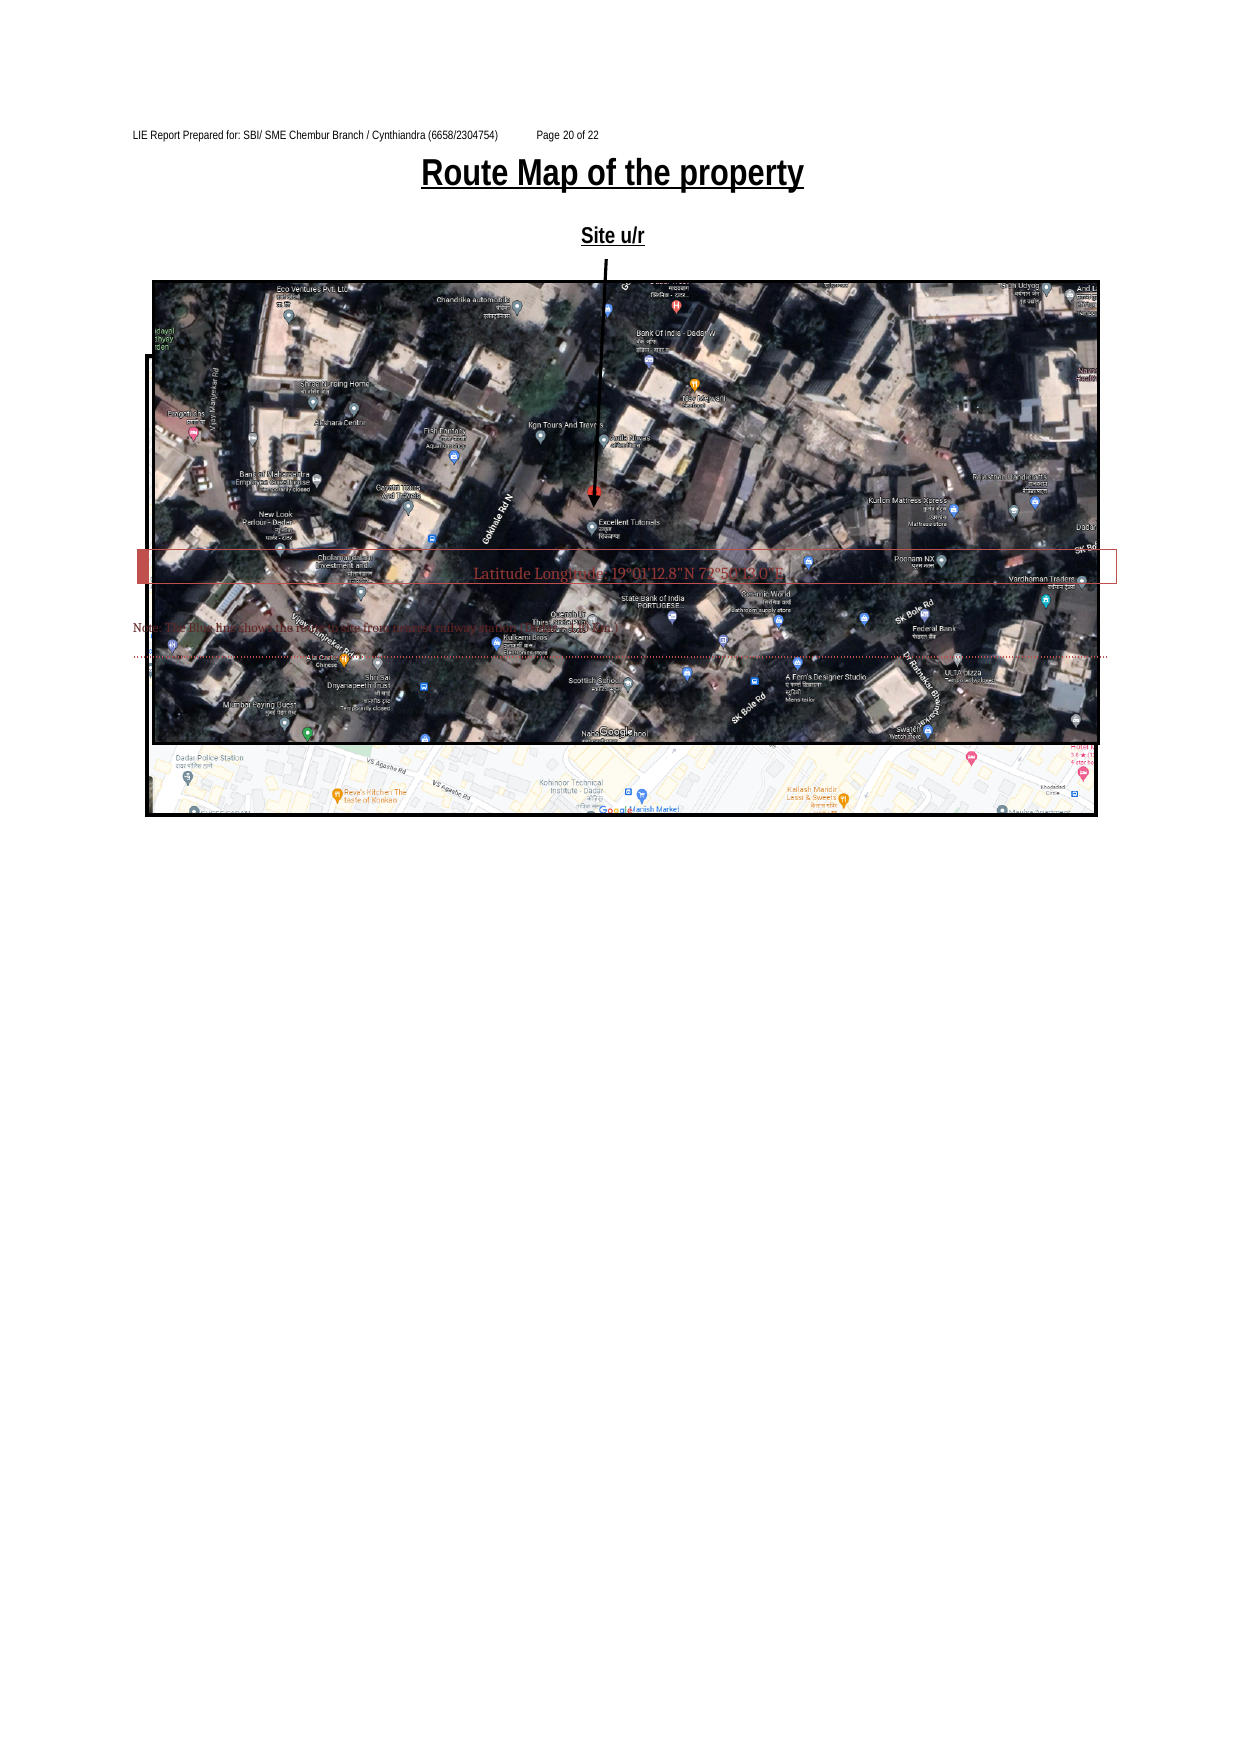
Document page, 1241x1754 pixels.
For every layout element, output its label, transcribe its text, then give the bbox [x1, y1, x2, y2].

text Route Map of the property [118, 150, 1107, 193]
text Site u/r [118, 222, 1107, 249]
subtitle Note: The Blue line shows the route to site from nearest railway station (Dadar – 1.10 Km.) [133, 609, 1107, 658]
picture [155, 658, 1097, 742]
picture [155, 584, 1097, 609]
subtitle Latitude Longitude: 19°01'12.8"N 72°50'13.0"E [149, 550, 1116, 583]
picture [149, 658, 1094, 813]
picture [155, 283, 1097, 549]
